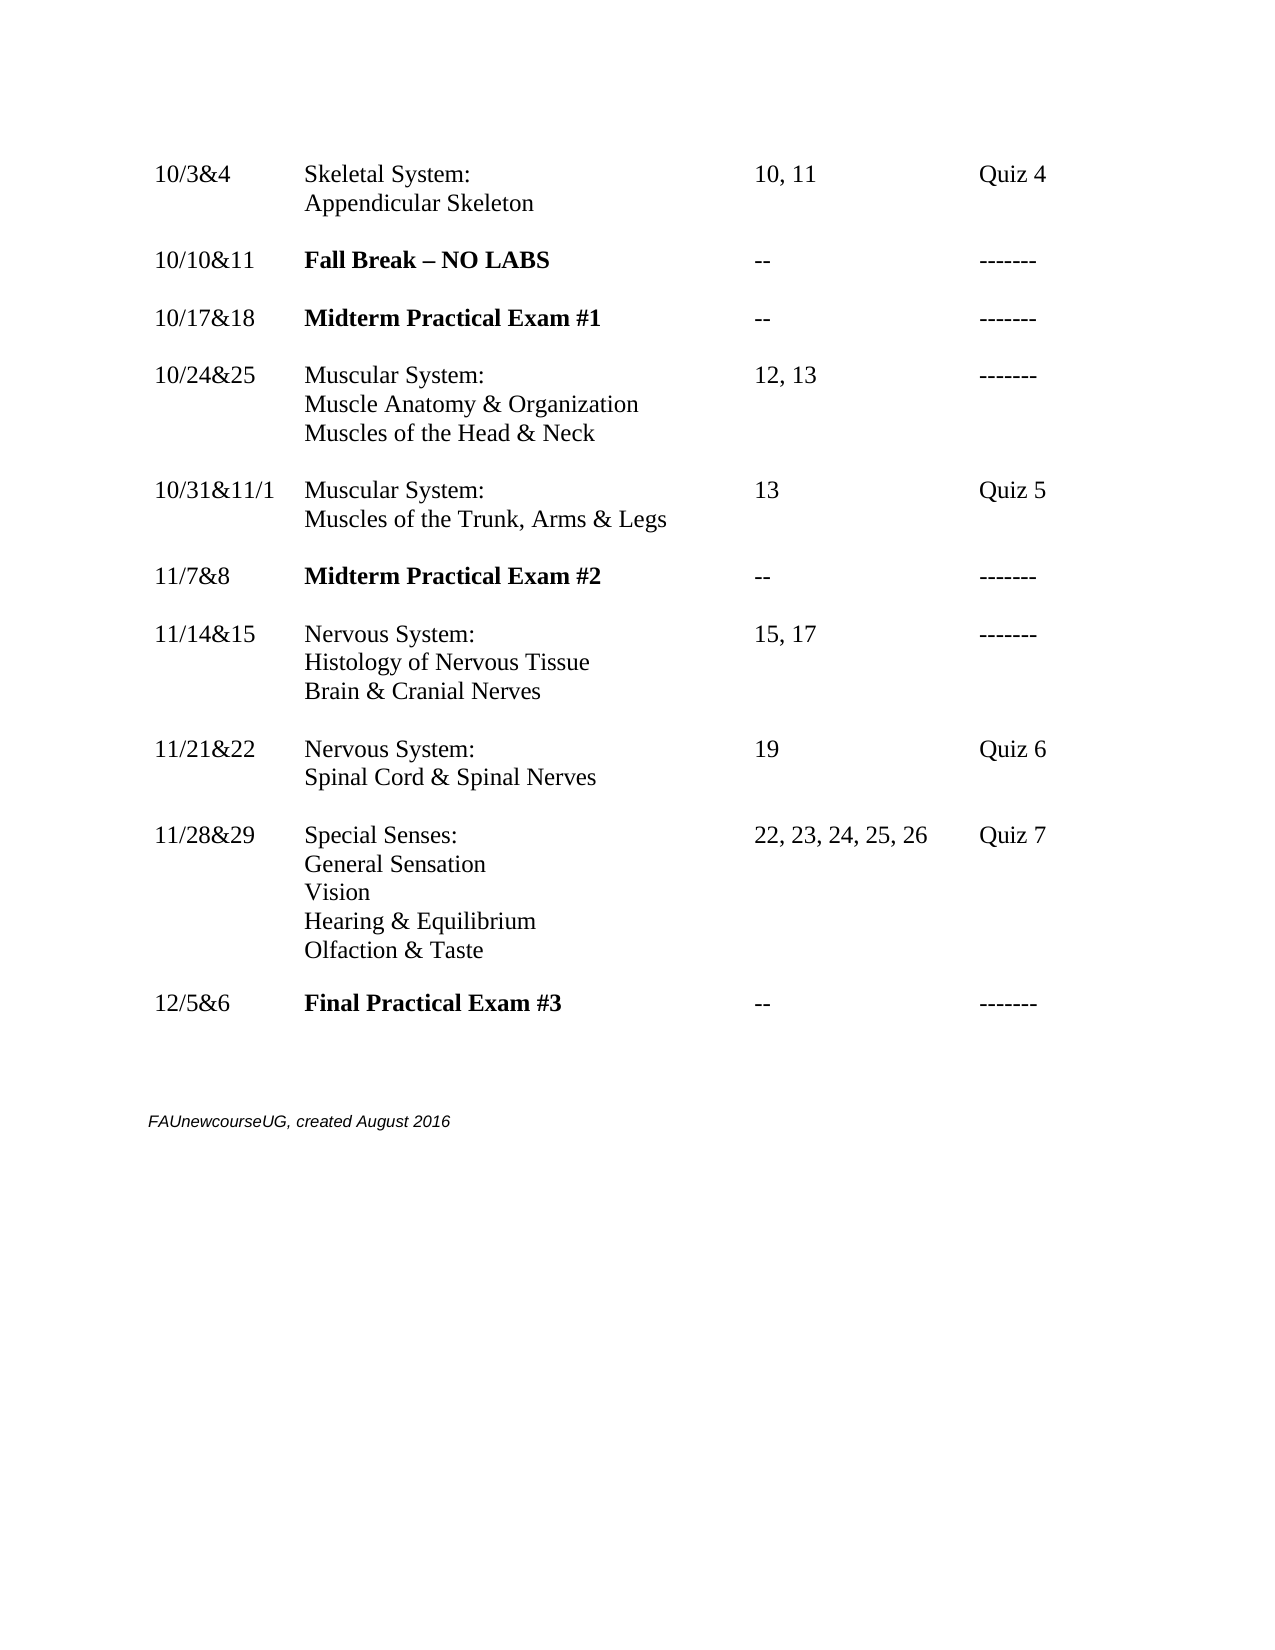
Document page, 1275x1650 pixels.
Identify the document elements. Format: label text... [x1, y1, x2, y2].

table_cell 10, 11 [728, 146, 954, 232]
table_cell 11/21&22 [149, 721, 289, 807]
table_cell Fall Break – NO LABS [290, 232, 728, 289]
table_cell 13 [728, 462, 954, 548]
table_cell Quiz 4 [954, 146, 1052, 232]
table_cell 11/7&8 [149, 548, 289, 606]
table_cell ------- [954, 977, 1052, 1026]
table_cell 10/3&4 [149, 146, 289, 232]
table_cell Quiz 7 [954, 807, 1052, 977]
table_cell 12, 13 [728, 347, 954, 462]
table_cell -- [728, 290, 954, 347]
table_cell 10/31&11/1 [149, 462, 289, 548]
table_cell ------- [954, 290, 1052, 347]
table_cell Quiz 6 [954, 721, 1052, 807]
table_cell 10/10&11 [149, 232, 289, 289]
table_cell 11/14&15 [149, 606, 289, 721]
table_cell Muscular System: Muscles of the Trunk, Arms & Legs [290, 462, 728, 548]
table_cell ------- [954, 548, 1052, 606]
table_cell 11/28&29 [149, 807, 289, 977]
table_cell 22, 23, 24, 25, 26 [728, 807, 954, 977]
table_cell 19 [728, 721, 954, 807]
table_cell ------- [954, 347, 1052, 462]
table_cell Skeletal System: Appendicular Skeleton [290, 146, 728, 232]
table_cell ------- [954, 606, 1052, 721]
table_cell -- [728, 232, 954, 289]
table_cell Quiz 5 [954, 462, 1052, 548]
table_cell Nervous System: Spinal Cord & Spinal Nerves [290, 721, 728, 807]
table_cell -- [728, 977, 954, 1026]
table_cell 10/17&18 [149, 290, 289, 347]
table_cell 10/24&25 [149, 347, 289, 462]
text FAUnewcourseUG, created August 2016 [148, 1111, 1154, 1131]
table_cell -- [728, 548, 954, 606]
table_cell Final Practical Exam #3 [290, 977, 728, 1026]
table_cell 12/5&6 [149, 977, 289, 1026]
table_cell Muscular System: Muscle Anatomy & Organization Muscles of the Head & Neck [290, 347, 728, 462]
table_cell Special Senses: General Sensation Vision Hearing & Equilibrium Olfaction & Taste [290, 807, 728, 977]
table_cell Midterm Practical Exam #1 [290, 290, 728, 347]
table_cell Midterm Practical Exam #2 [290, 548, 728, 606]
table_cell 15, 17 [728, 606, 954, 721]
table_cell ------- [954, 232, 1052, 289]
table_cell Nervous System: Histology of Nervous Tissue Brain & Cranial Nerves [290, 606, 728, 721]
